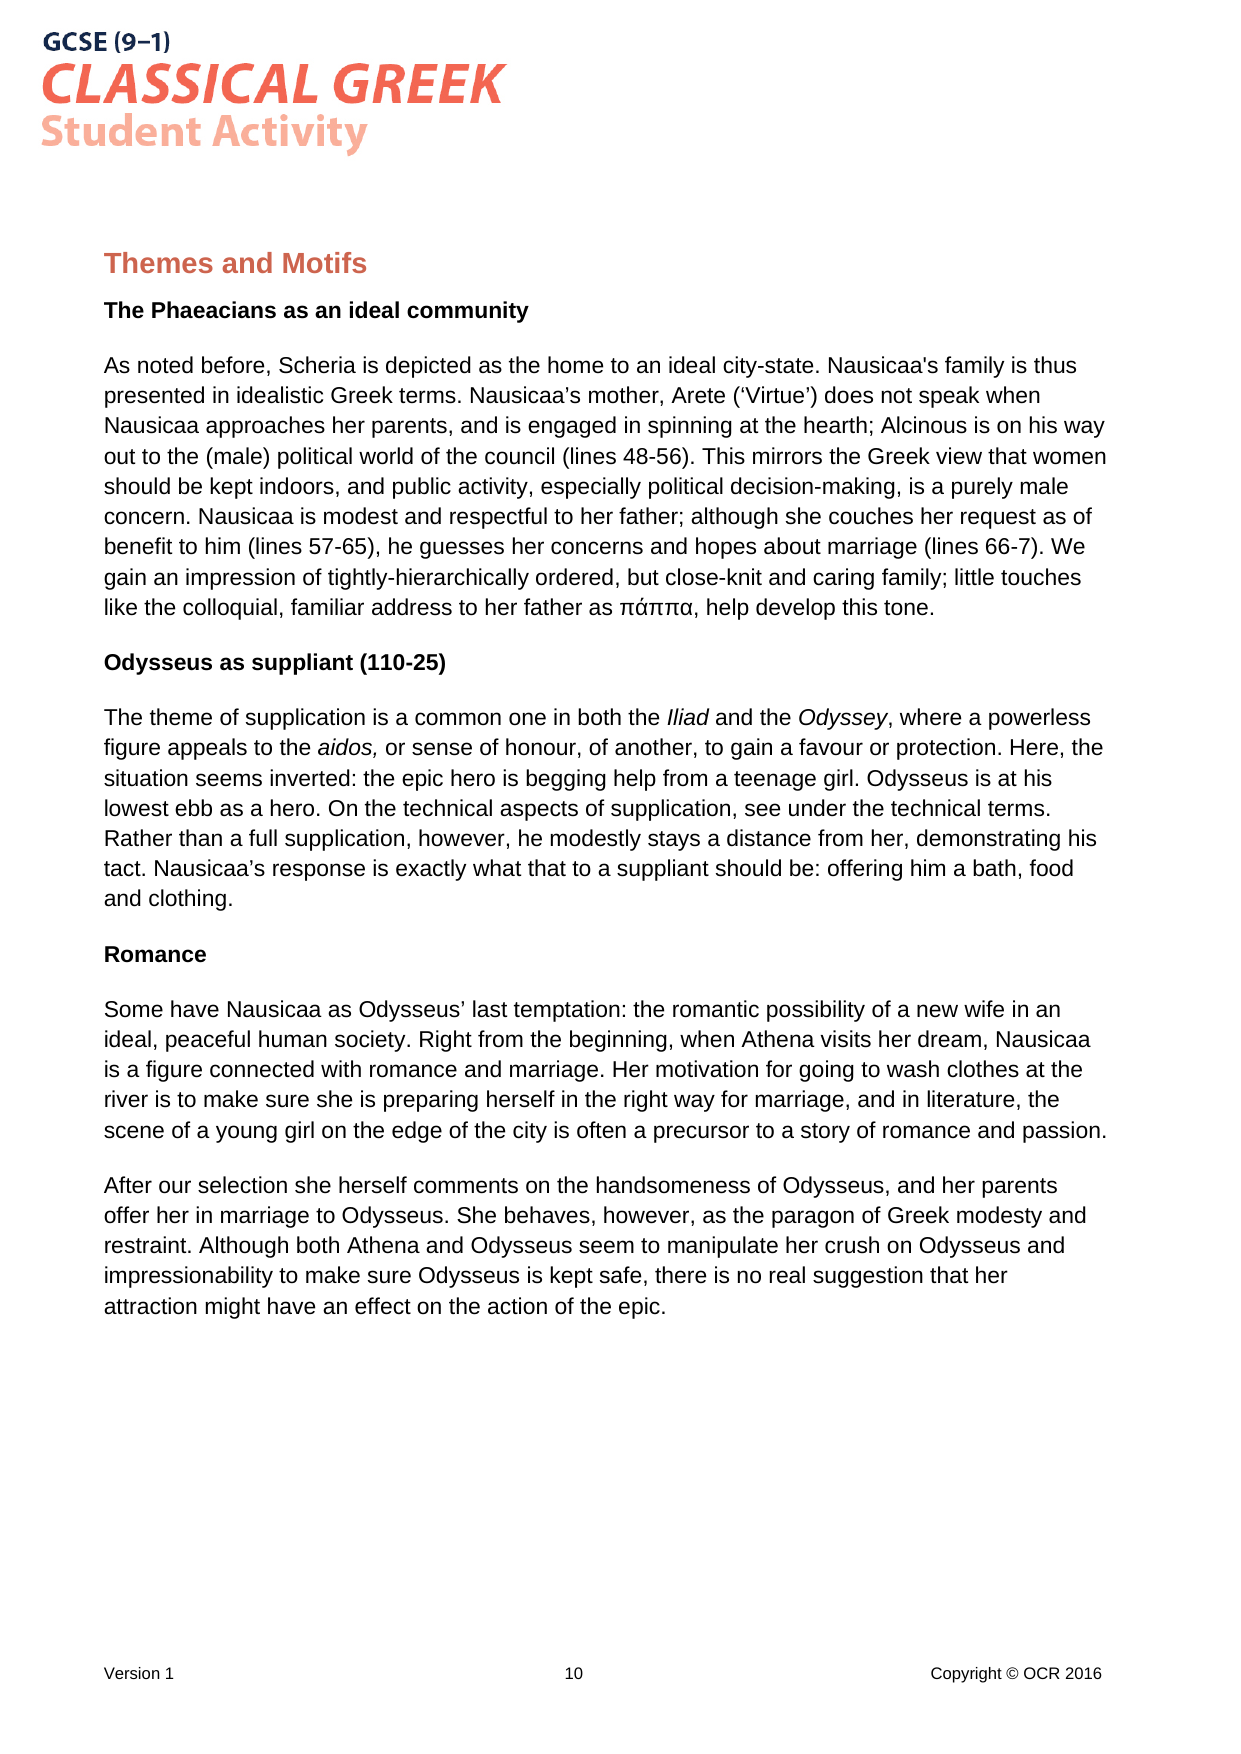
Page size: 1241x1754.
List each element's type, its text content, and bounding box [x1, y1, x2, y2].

text As noted before, Scheria is depicted as the home to an ideal city-state. Nausicaa's family is thus presented in idealistic Greek terms. Nausicaa’s mother, Arete (‘Virtue’) does not speak when Nausicaa approaches her parents, and is engaged in spinning at the hearth; Alcinous is on his way out to the (male) political world of the council (lines 48-56). This mirrors the Greek view that women should be kept indoors, and public activity, especially political decision-making, is a purely male concern. Nausicaa is modest and respectful to her father; although she couches her request as of benefit to him (lines 57-65), he guesses her concerns and hopes about marriage (lines 66-7). We gain an impression of tightly-hierarchically ordered, but close-knit and caring family; little touches like the colloquial, familiar address to her father as πάππα, help develop this tone. [103, 352, 1107, 620]
text After our selection she herself comments on the handsomeness of Odysseus, and her parents offer her in marriage to Odysseus. She behaves, however, as the paragon of Greek modesty and restraint. Although both Athena and Odysseus seem to manipulate her crush on Odysseus and impressionability to make sure Odysseus is kept safe, there is no real suggestion that her attraction might have an effect on the action of the epic. [103, 1172, 1107, 1319]
text The theme of supplication is a common one in both the Iliad and the Odyssey, where a powerless figure appeals to the aidos, or sense of honour, of another, to gain a favour or protection. Here, the situation seems inverted: the epic hero is begging help from a teenage girl. Odysseus is at his lowest ebb as a hero. On the technical aspects of supplication, see under the technical terms. Rather than a full supplication, however, he modestly stays a distance from her, demonstrating his tact. Nausicaa’s response is exactly what that to a suppliant should be: offering him a bath, food and clothing. [103, 704, 1107, 912]
picture [2, 4, 1237, 180]
subtitle Themes and Motifs [103, 180, 1107, 280]
text Odysseus as suppliant (110-25) [103, 649, 1107, 675]
text The Phaeacians as an ideal community [103, 297, 1107, 323]
text Romance [103, 941, 1107, 967]
text Some have Nausicaa as Odysseus’ last temptation: the romantic possibility of a new wife in an ideal, peaceful human society. Right from the beginning, when Athena visits her dream, Nausicaa is a figure connected with romance and marriage. Her motivation for going to wash clothes at the river is to make sure she is preparing herself in the right way for marriage, and in literature, the scene of a young girl on the edge of the city is often a precursor to a story of romance and passion. [103, 996, 1107, 1143]
